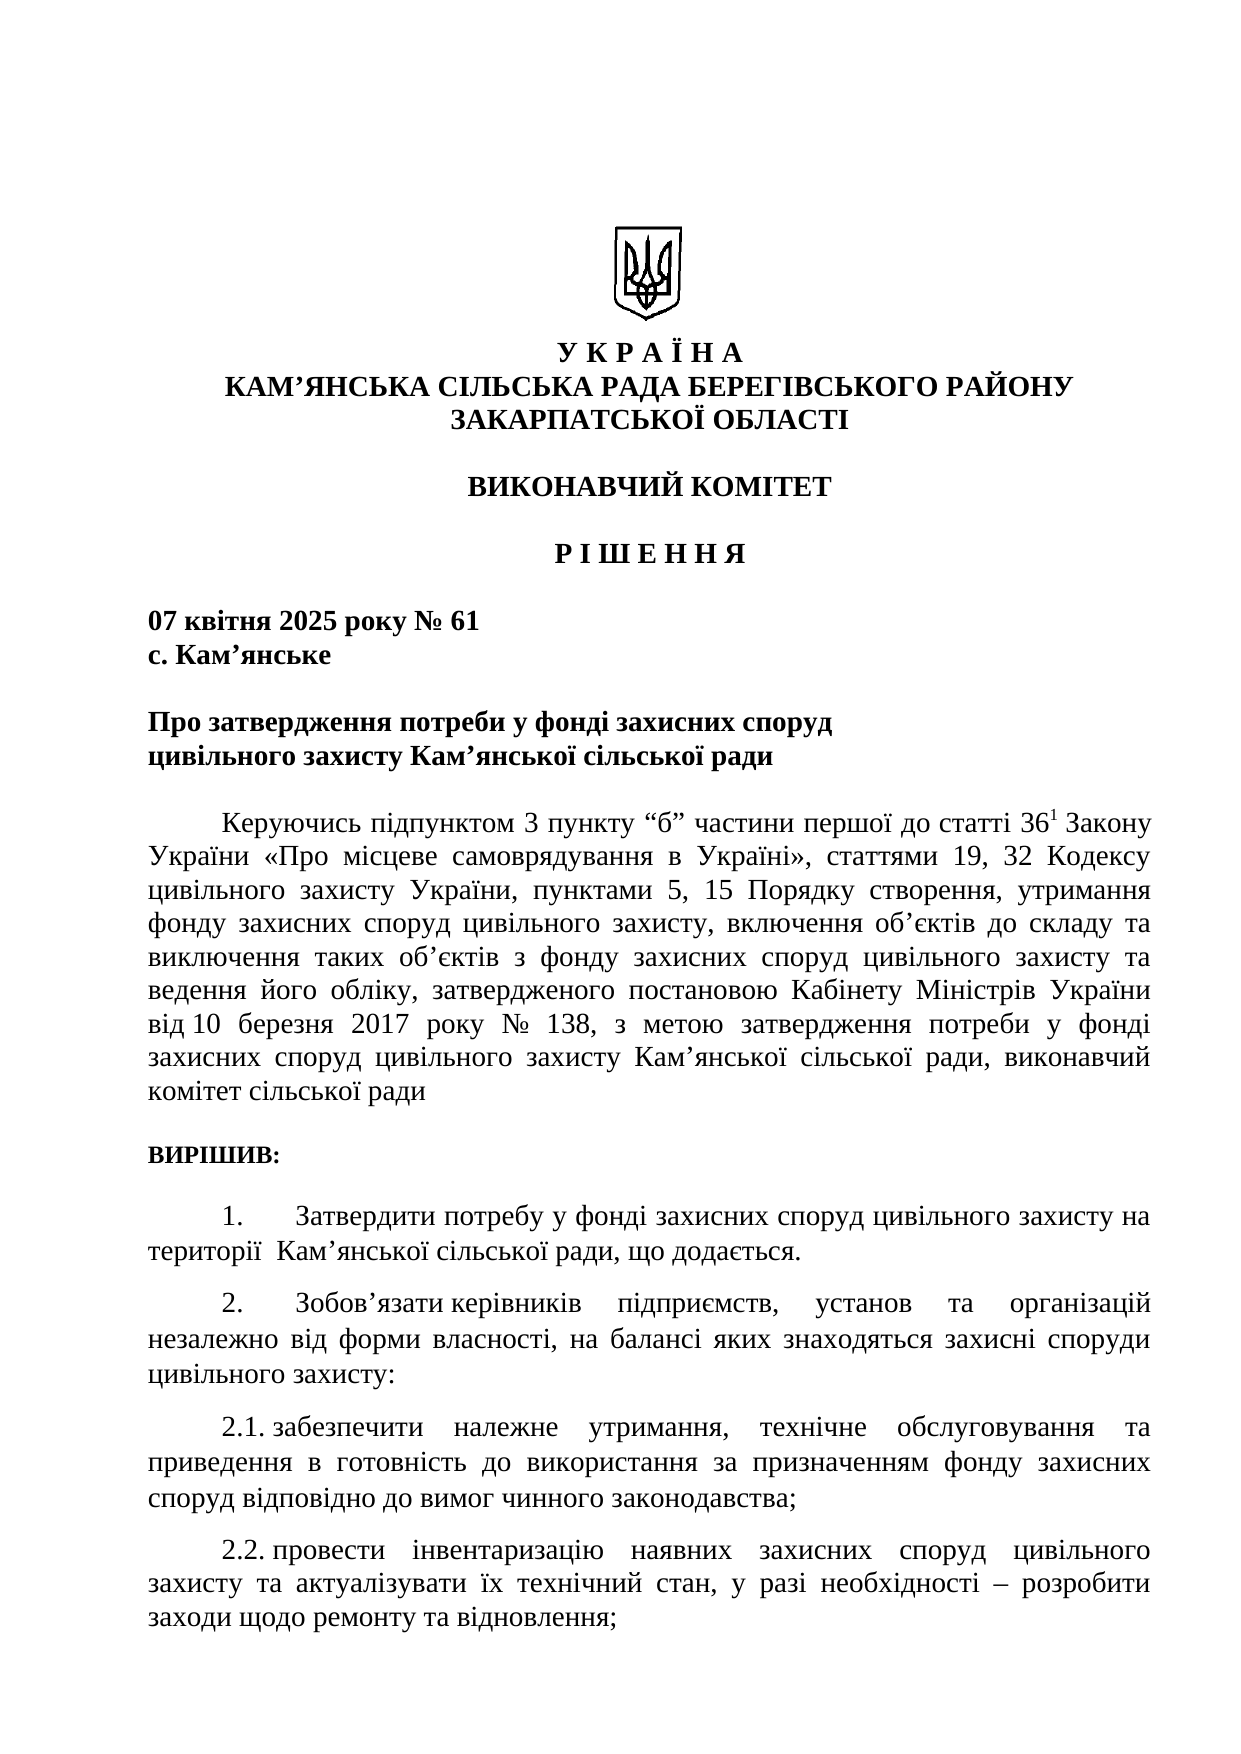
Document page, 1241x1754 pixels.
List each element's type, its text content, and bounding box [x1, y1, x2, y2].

text УКРАЇНА [148, 335, 1152, 369]
text ВИРІШИВ: [148, 1140, 1152, 1169]
list Затвердити потребу у фонді захисних споруд цивільного захисту на території Кам’янської сільської ради, що додається. [148, 1198, 1152, 1267]
list Зобов’язати керівників підприємств, установ та організацій незалежно від форми власності, на балансі яких знаходяться захисні споруди цивільного захисту: [148, 1285, 1152, 1390]
text КАМ’ЯНСЬКА СІЛЬСЬКА РАДА БЕРЕГІВСЬКОГО РАЙОНУ [148, 369, 1152, 402]
text Про затвердження потреби у фонді захисних споруд [148, 704, 1152, 738]
text Р І Ш Е Н Н Я [148, 536, 1152, 570]
text 2.1. забезпечити належне утримання, технічне обслуговування та приведення в готовність до використання за призначенням фонду захисних споруд відповідно до вимог чинного законодавства; [148, 1409, 1152, 1513]
text 2.2. провести інвентаризацію наявних захисних споруд цивільного захисту та актуалізувати їх технічний стан, у разі необхідності – розробити заходи щодо ремонту та відновлення; [148, 1532, 1152, 1632]
text цивільного захисту Кам’янської сільської ради [148, 738, 1152, 771]
text с. Кам’янське [148, 637, 1152, 671]
text Керуючись підпунктом 3 пункту “б” частини першої до статті 361 Закону України «Про місцеве самоврядування в Україні», статтями 19, 32 Кодексу цивільного захисту України, пунктами 5, 15 Порядку створення, утримання фонду захисних споруд цивільного захисту, включення об’єктів до складу та виключення таких об’єктів з фонду захисних споруд цивільного захисту та ведення його обліку, затвердженого постановою Кабінету Міністрів України від 10 березня 2017 року № 138, з метою затвердження потреби у фонді захисних споруд цивільного захисту Кам’янської сільської ради, виконавчий комітет сільської ради [148, 805, 1152, 1107]
text ВИКОНАВЧИЙ КОМІТЕТ [148, 469, 1152, 503]
text 07 квітня 2025 року № 61 [148, 603, 1152, 637]
text ЗАКАРПАТСЬКОЇ ОБЛАСТІ [148, 402, 1152, 436]
